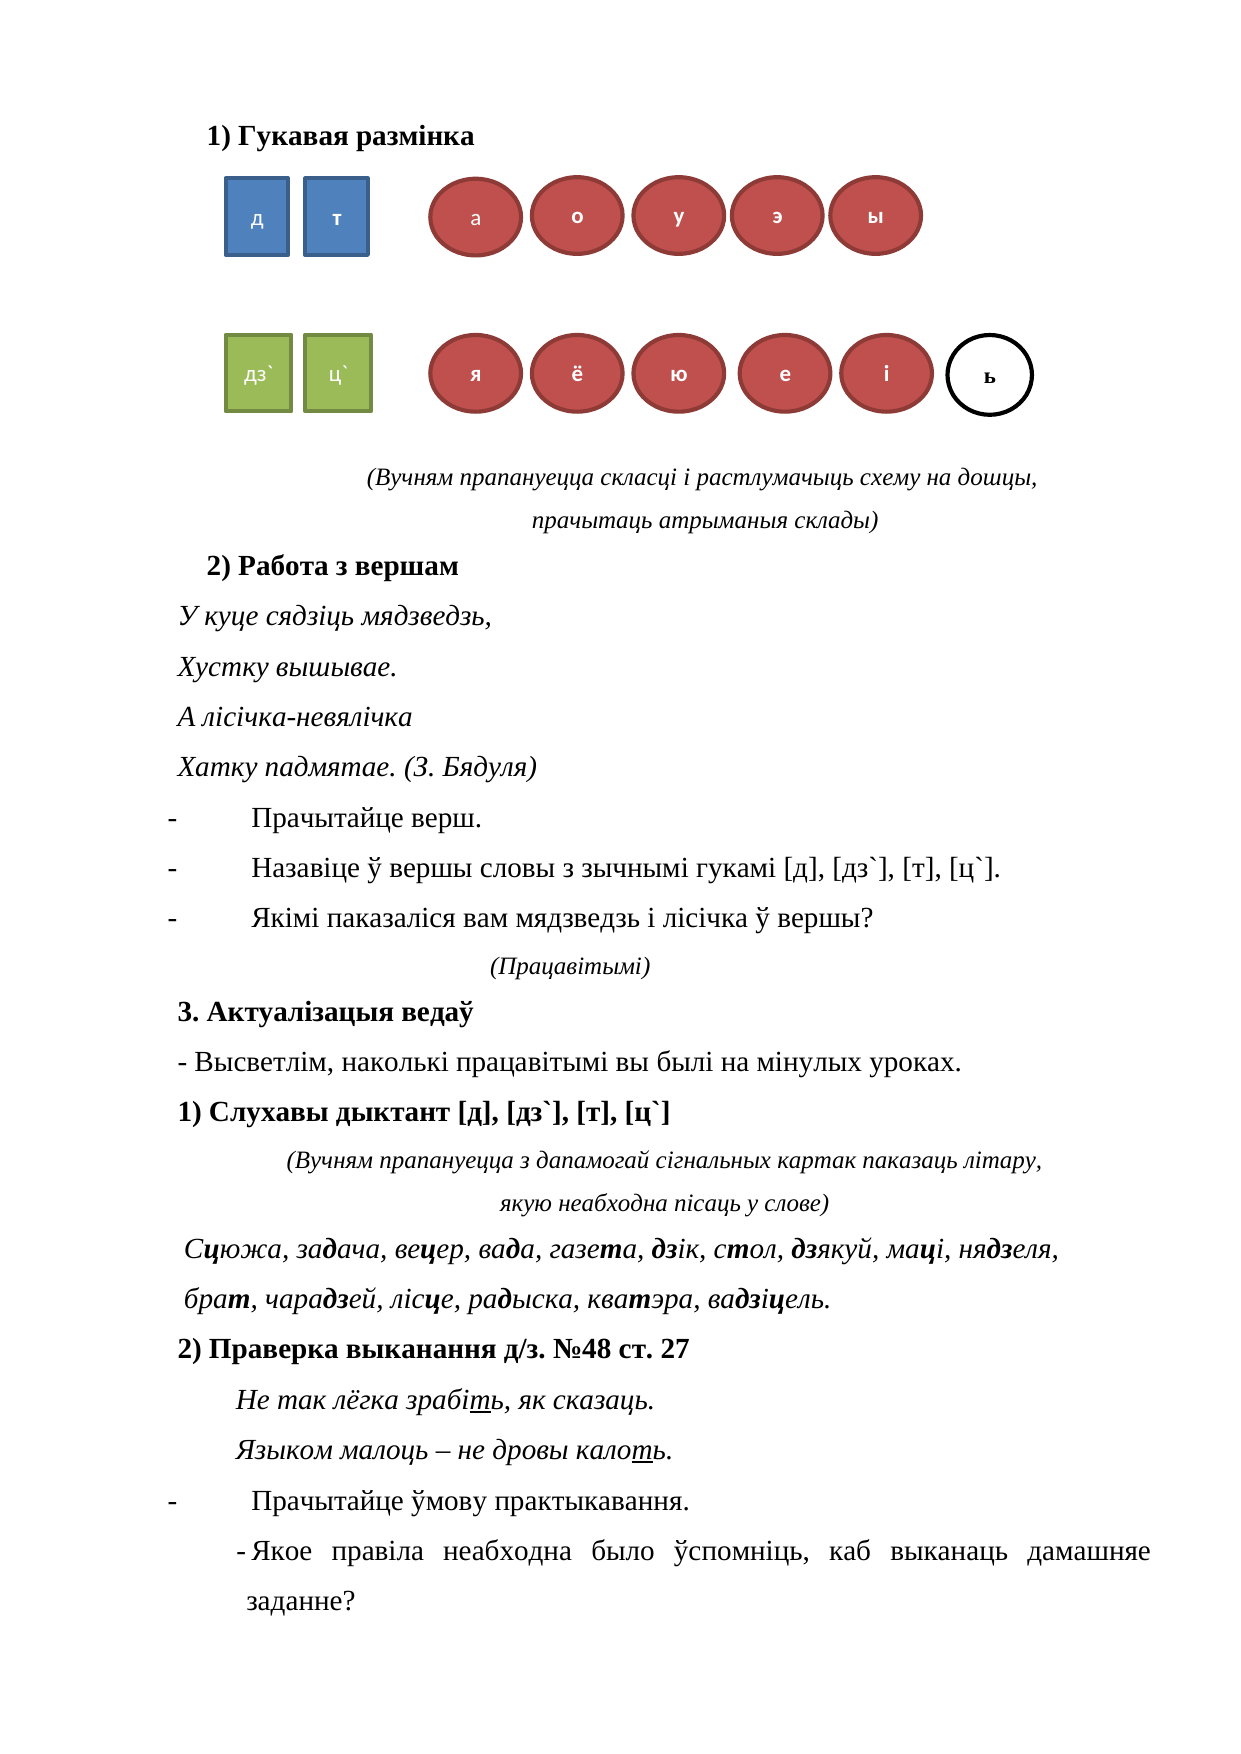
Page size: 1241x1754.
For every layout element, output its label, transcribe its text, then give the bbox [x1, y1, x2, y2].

text Сцюжа, задача, вецер, вада, газета, дзік, стол, дзякуй, маці, нядзеля, [118, 1231, 1152, 1264]
text 1) Гукавая размінка [177, 118, 1152, 152]
text 1) Слухавы дыктант [д], [дз`], [т], [ц`] [177, 1094, 1152, 1128]
text Не так лёгка зрабіть, як сказаць. [177, 1382, 1152, 1416]
list прачытаць атрыманыя склады) [252, 505, 1152, 534]
text 2) Работа з вершам [177, 548, 1152, 582]
list Якое правіла неабходна было ўспомніць, каб выканаць дамашняе заданне? [236, 1533, 1152, 1617]
list Якімі паказаліся вам мядзведзь і лісічка ў вершы? [167, 900, 1152, 934]
text Языком малоць – не дровы калоть. [177, 1432, 1152, 1466]
list (Працавітымі) [177, 951, 1152, 979]
text 2) Праверка выканання д/з. №48 ст. 27 [177, 1332, 1152, 1365]
list Прачытайце верш. [167, 800, 1152, 833]
text Хустку вышывае. [177, 649, 1152, 682]
text У куце сядзіць мядзведзь, [177, 598, 1152, 632]
text Хатку падмятае. (З. Бядуля) [177, 749, 1152, 783]
text якую неабходна пісаць у слове) [177, 1188, 1152, 1217]
list Назавіце ў вершы словы з зычнымі гукамі [д], [дз`], [т], [ц`]. [167, 850, 1152, 884]
list (Вучням прапануецца скласці і растлумачыць схему на дошцы, [252, 462, 1152, 491]
list Прачытайце ўмову практыкавання. [167, 1483, 1152, 1516]
text (Вучням прапануецца з дапамогай сігнальных картак паказаць літару, [177, 1145, 1152, 1173]
text А лісічка-невялічка [177, 699, 1152, 733]
text брат, чарадзей, лісце, радыска, кватэра, вадзіцель. [118, 1281, 1152, 1315]
text - Высветлім, наколькі працавітымі вы былі на мінулых уроках. [177, 1044, 1152, 1078]
text 3. Актуалізацыя ведаў [177, 994, 1152, 1027]
